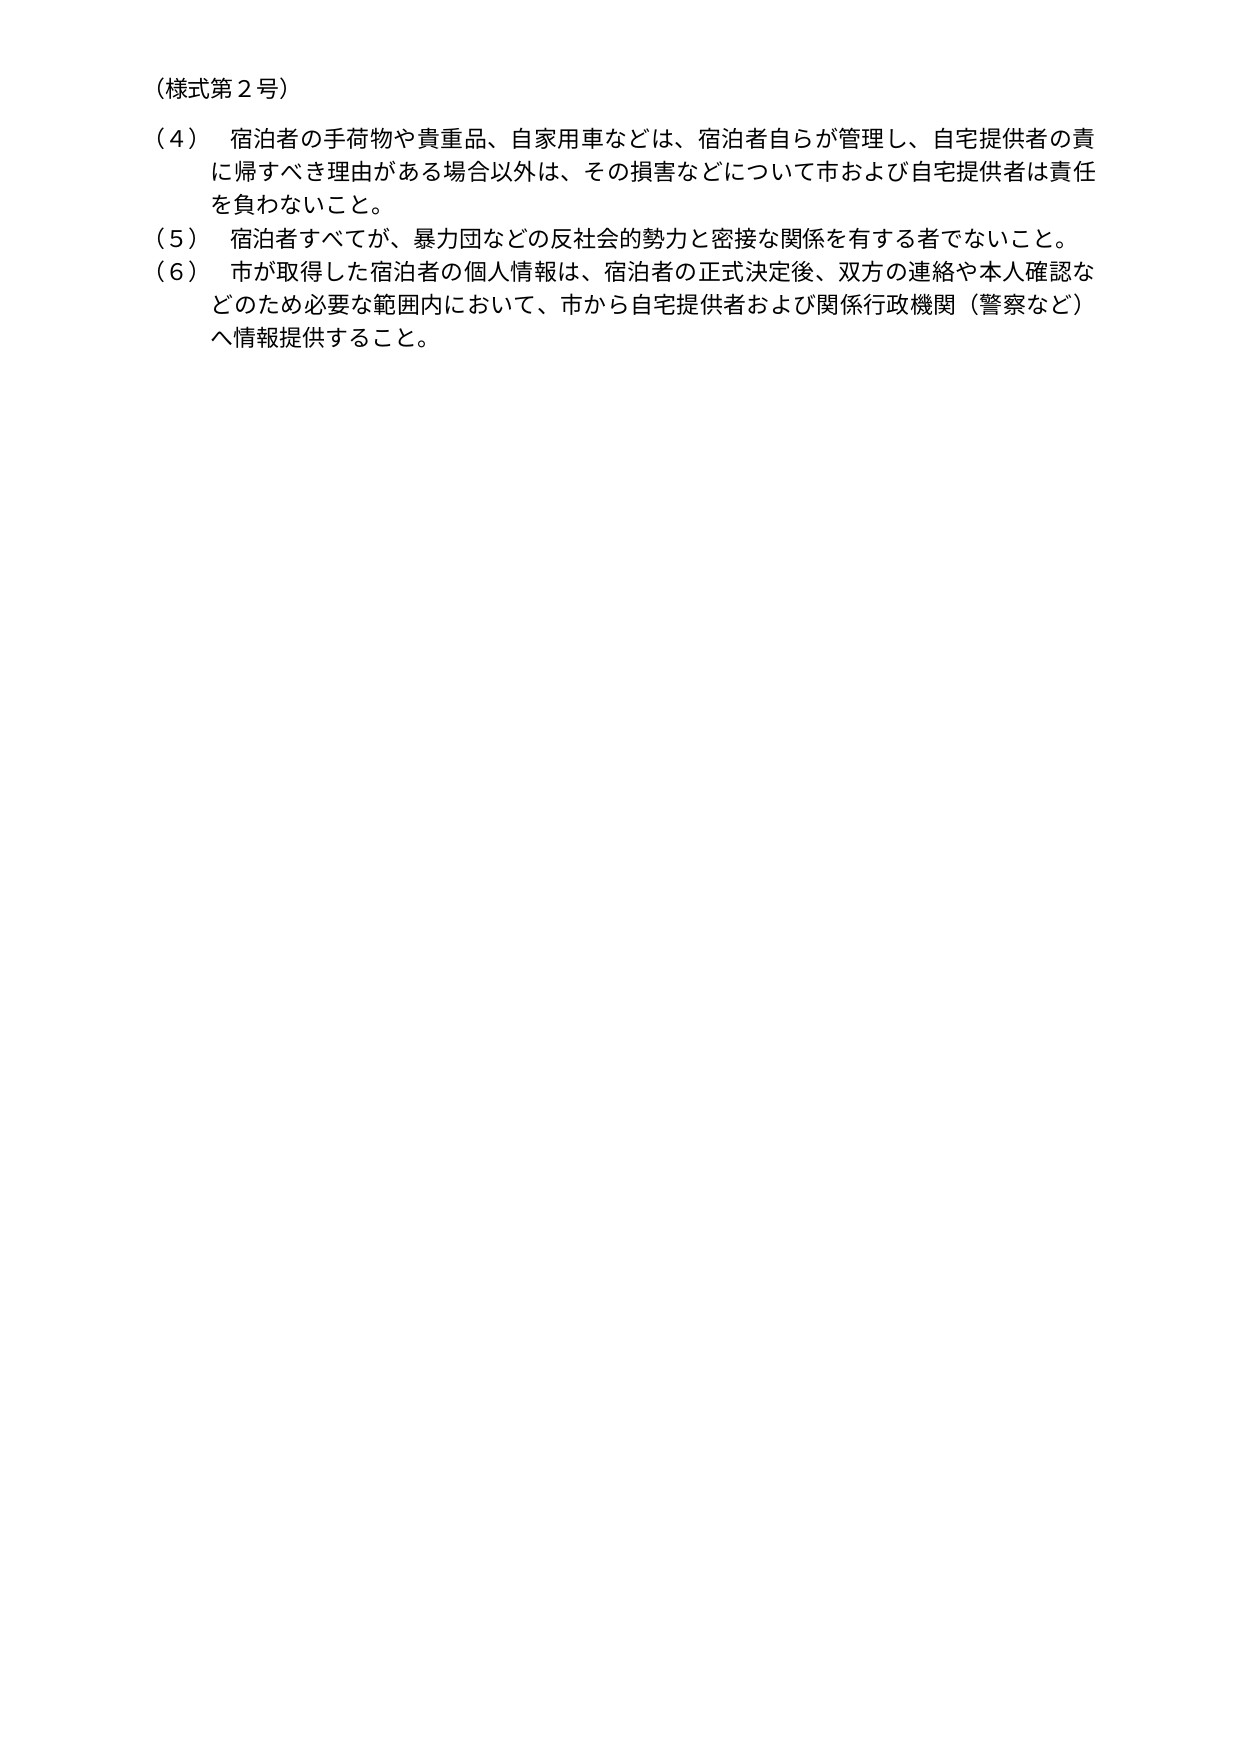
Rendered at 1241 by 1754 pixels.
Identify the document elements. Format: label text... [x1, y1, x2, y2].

list 市が取得した宿泊者の個人情報は、宿泊者の正式決定後、双方の連絡や本人確認などのため必要な範囲内において、市から自宅提供者および関係行政機関（警察など）へ情報提供すること。 [142, 254, 1098, 353]
list 宿泊者の手荷物や貴重品、自家用車などは、宿泊者自らが管理し、自宅提供者の責に帰すべき理由がある場合以外は、その損害などについて市および自宅提供者は責任を負わないこと。 [142, 121, 1098, 221]
list 宿泊者すべてが、暴力団などの反社会的勢力と密接な関係を有する者でないこと。 [142, 221, 1098, 254]
